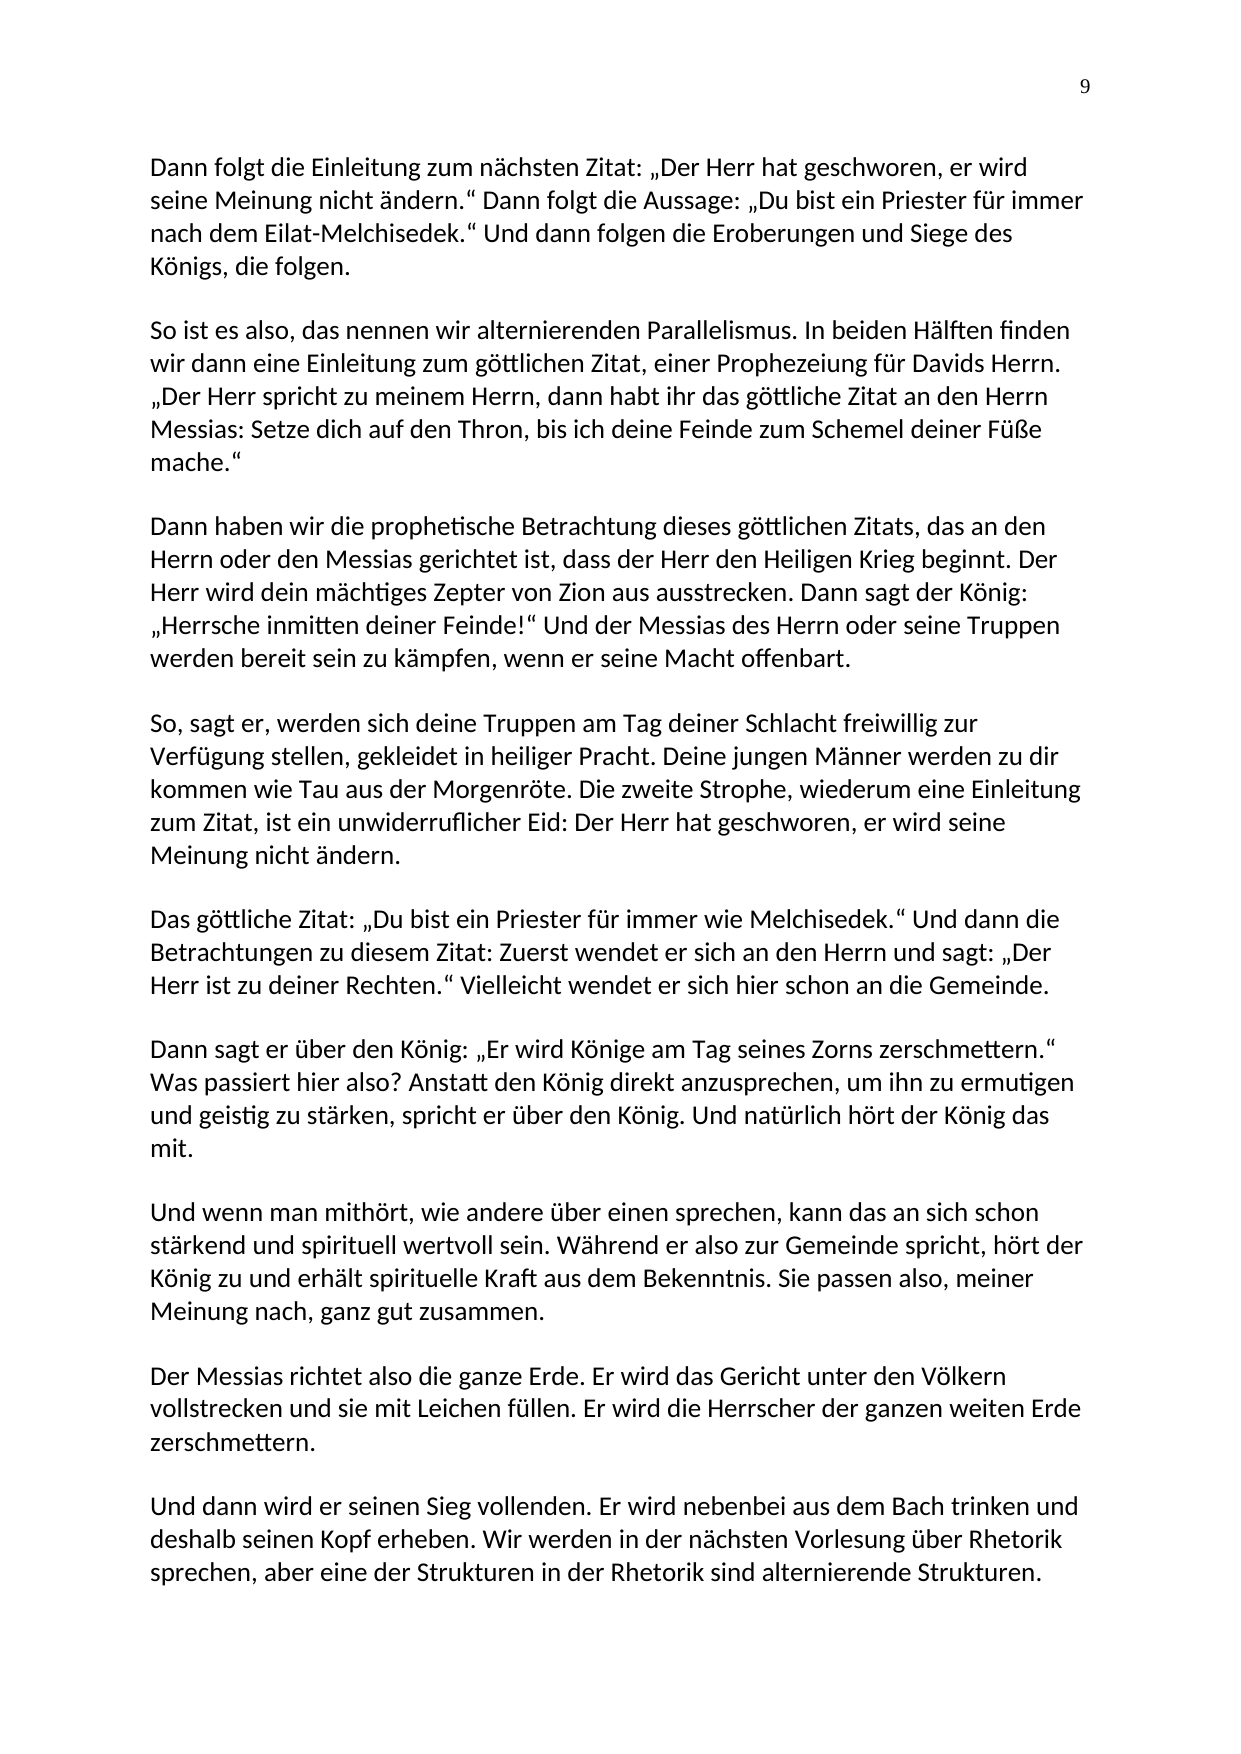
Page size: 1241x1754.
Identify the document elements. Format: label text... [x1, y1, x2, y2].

text So, sagt er, werden sich deine Truppen am Tag deiner Schlacht freiwillig zur Verfügung stellen, gekleidet in heiliger Pracht. Deine jungen Männer werden zu dir kommen wie Tau aus der Morgenröte. Die zweite Strophe, wiederum eine Einleitung zum Zitat, ist ein unwiderruflicher Eid: Der Herr hat geschworen, er wird seine Meinung nicht ändern. [150, 706, 1090, 871]
text Dann sagt er über den König: „Er wird Könige am Tag seines Zorns zerschmettern.“ Was passiert hier also? Anstatt den König direkt anzusprechen, um ihn zu ermutigen und geistig zu stärken, spricht er über den König. Und natürlich hört der König das mit. [150, 1032, 1090, 1164]
text So ist es also, das nennen wir alternierenden Parallelismus. In beiden Hälften finden wir dann eine Einleitung zum göttlichen Zitat, einer Prophezeiung für Davids Herrn. „Der Herr spricht zu meinem Herrn, dann habt ihr das göttliche Zitat an den Herrn Messias: Setze dich auf den Thron, bis ich deine Feinde zum Schemel deiner Füße mache.“ [150, 313, 1090, 478]
text Und dann wird er seinen Sieg vollenden. Er wird nebenbei aus dem Bach trinken und deshalb seinen Kopf erheben. Wir werden in der nächsten Vorlesung über Rhetorik sprechen, aber eine der Strukturen in der Rhetorik sind alternierende Strukturen. [150, 1489, 1090, 1588]
text Das göttliche Zitat: „Du bist ein Priester für immer wie Melchisedek.“ Und dann die Betrachtungen zu diesem Zitat: Zuerst wendet er sich an den Herrn und sagt: „Der Herr ist zu deiner Rechten.“ Vielleicht wendet er sich hier schon an die Gemeinde. [150, 902, 1090, 1001]
text Und wenn man mithört, wie andere über einen sprechen, kann das an sich schon stärkend und spirituell wertvoll sein. Während er also zur Gemeinde spricht, hört der König zu und erhält spirituelle Kraft aus dem Bekenntnis. Sie passen also, meiner Meinung nach, ganz gut zusammen. [150, 1195, 1090, 1327]
text Dann folgt die Einleitung zum nächsten Zitat: „Der Herr hat geschworen, er wird seine Meinung nicht ändern.“ Dann folgt die Aussage: „Du bist ein Priester für immer nach dem Eilat-Melchisedek.“ Und dann folgen die Eroberungen und Siege des Königs, die folgen. [150, 150, 1090, 282]
text Dann haben wir die prophetische Betrachtung dieses göttlichen Zitats, das an den Herrn oder den Messias gerichtet ist, dass der Herr den Heiligen Krieg beginnt. Der Herr wird dein mächtiges Zepter von Zion aus ausstrecken. Dann sagt der König: „Herrsche inmitten deiner Feinde!“ Und der Messias des Herrn oder seine Truppen werden bereit sein zu kämpfen, wenn er seine Macht offenbart. [150, 509, 1090, 674]
text Der Messias richtet also die ganze Erde. Er wird das Gericht unter den Völkern vollstrecken und sie mit Leichen füllen. Er wird die Herrscher der ganzen weiten Erde zerschmettern. [150, 1359, 1090, 1458]
